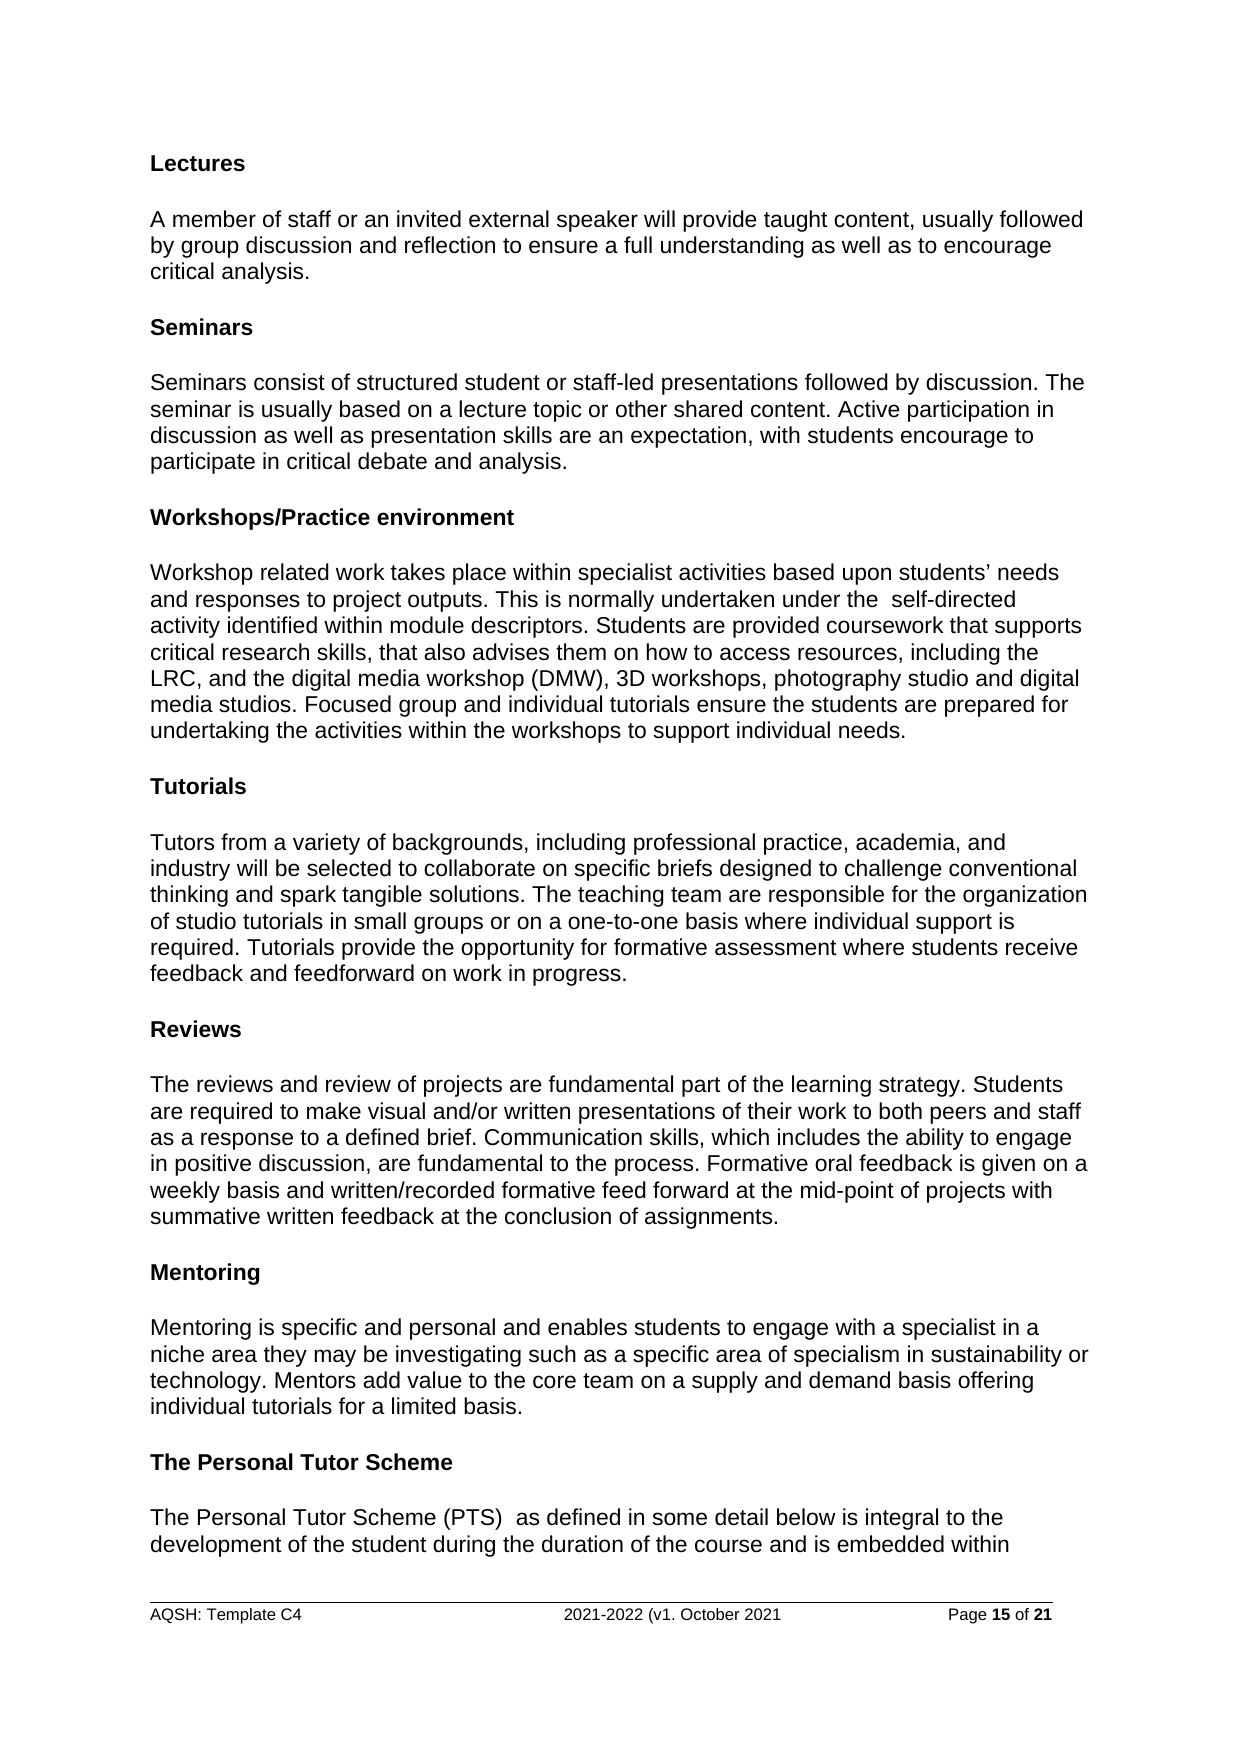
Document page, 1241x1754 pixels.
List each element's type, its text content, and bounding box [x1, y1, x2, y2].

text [150, 1504, 1090, 1557]
text Mentoring [150, 1259, 1090, 1285]
text Workshops/Practice environment [150, 504, 1090, 530]
text Tutorials [150, 773, 1090, 799]
text Workshop related work takes place within specialist activities based upon students’ needs and responses to project outputs. This is normally undertaken under the self-directed activity identified within module descriptors. Students are provided coursework that supports critical research skills, that also advises them on how to access resources, including the LRC, and the digital media workshop (DMW), 3D workshops, photography studio and digital media studios. Focused group and individual tutorials ensure the students are prepared for undertaking the activities within the workshops to support individual needs. [150, 559, 1090, 744]
text Seminars consist of structured student or staff-led presentations followed by discussion. The seminar is usually based on a lecture topic or other shared content. Active participation in discussion as well as presentation skills are an expectation, with students encourage to participate in critical debate and analysis. [150, 369, 1090, 475]
text Mentoring is specific and personal and enables students to engage with a specialist in a niche area they may be investigating such as a specific area of specialism in sustainability or technology. Mentors add value to the core team on a supply and demand basis offering individual tutorials for a limited basis. [150, 1314, 1090, 1419]
text The Personal Tutor Scheme [150, 1449, 1090, 1475]
text A member of staff or an invited external speaker will provide taught content, usually followed by group discussion and reflection to ensure a full understanding as well as to encourage critical analysis. [150, 206, 1090, 284]
text Lectures [150, 150, 1090, 176]
text Seminars [150, 314, 1090, 340]
text Reviews [150, 1016, 1090, 1042]
text Tutors from a variety of backgrounds, including professional practice, academia, and industry will be selected to collaborate on specific briefs designed to challenge conventional thinking and spark tangible solutions. The teaching team are responsible for the organization of studio tutorials in small groups or on a one-to-one basis where individual support is required. Tutorials provide the opportunity for formative assessment where students receive feedback and feedforward on work in progress. [150, 828, 1090, 987]
text The reviews and review of projects are fundamental part of the learning strategy. Students are required to make visual and/or written presentations of their work to both peers and staff as a response to a defined brief. Communication skills, which includes the ability to engage in positive discussion, are fundamental to the process. Formative oral feedback is given on a weekly basis and written/recorded formative feed forward at the mid-point of projects with summative written feedback at the conclusion of assignments. [150, 1071, 1090, 1229]
